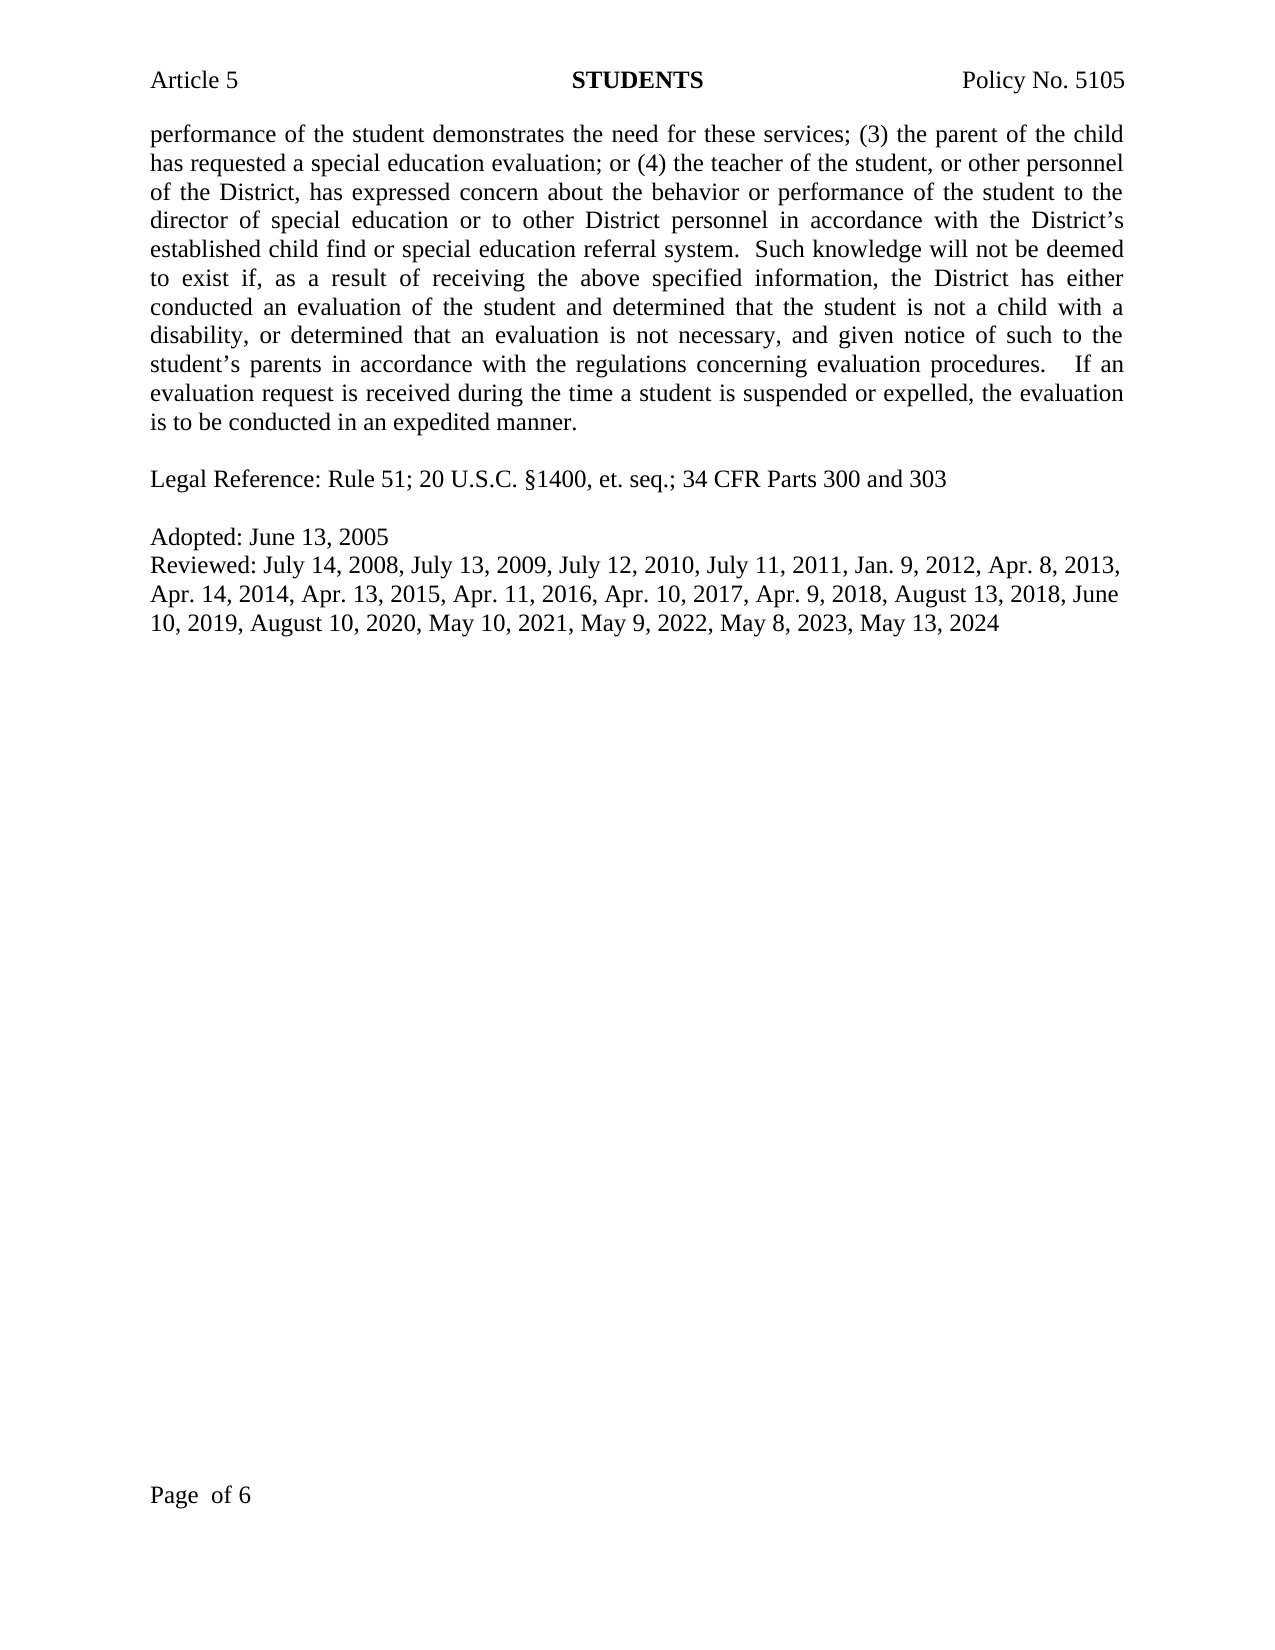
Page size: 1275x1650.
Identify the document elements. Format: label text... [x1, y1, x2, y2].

text Apr. 14, 2014, Apr. 13, 2015, Apr. 11, 2016, Apr. 10, 2017, Apr. 9, 2018, August 13, 2018, June 10, 2019, August 10, 2020, May 10, 2021, May 9, 2022, May 8, 2023, May 13, 2024 [150, 579, 1125, 637]
text Legal Reference: Rule 51; 20 U.S.C. §1400, et. seq.; 34 CFR Parts 300 and 303 [150, 464, 1125, 493]
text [150, 119, 1125, 435]
text Adopted: June 13, 2005 [150, 522, 1125, 550]
text Reviewed: July 14, 2008, July 13, 2009, July 12, 2010, July 11, 2011, Jan. 9, 2012, Apr. 8, 2013, [150, 550, 1125, 579]
